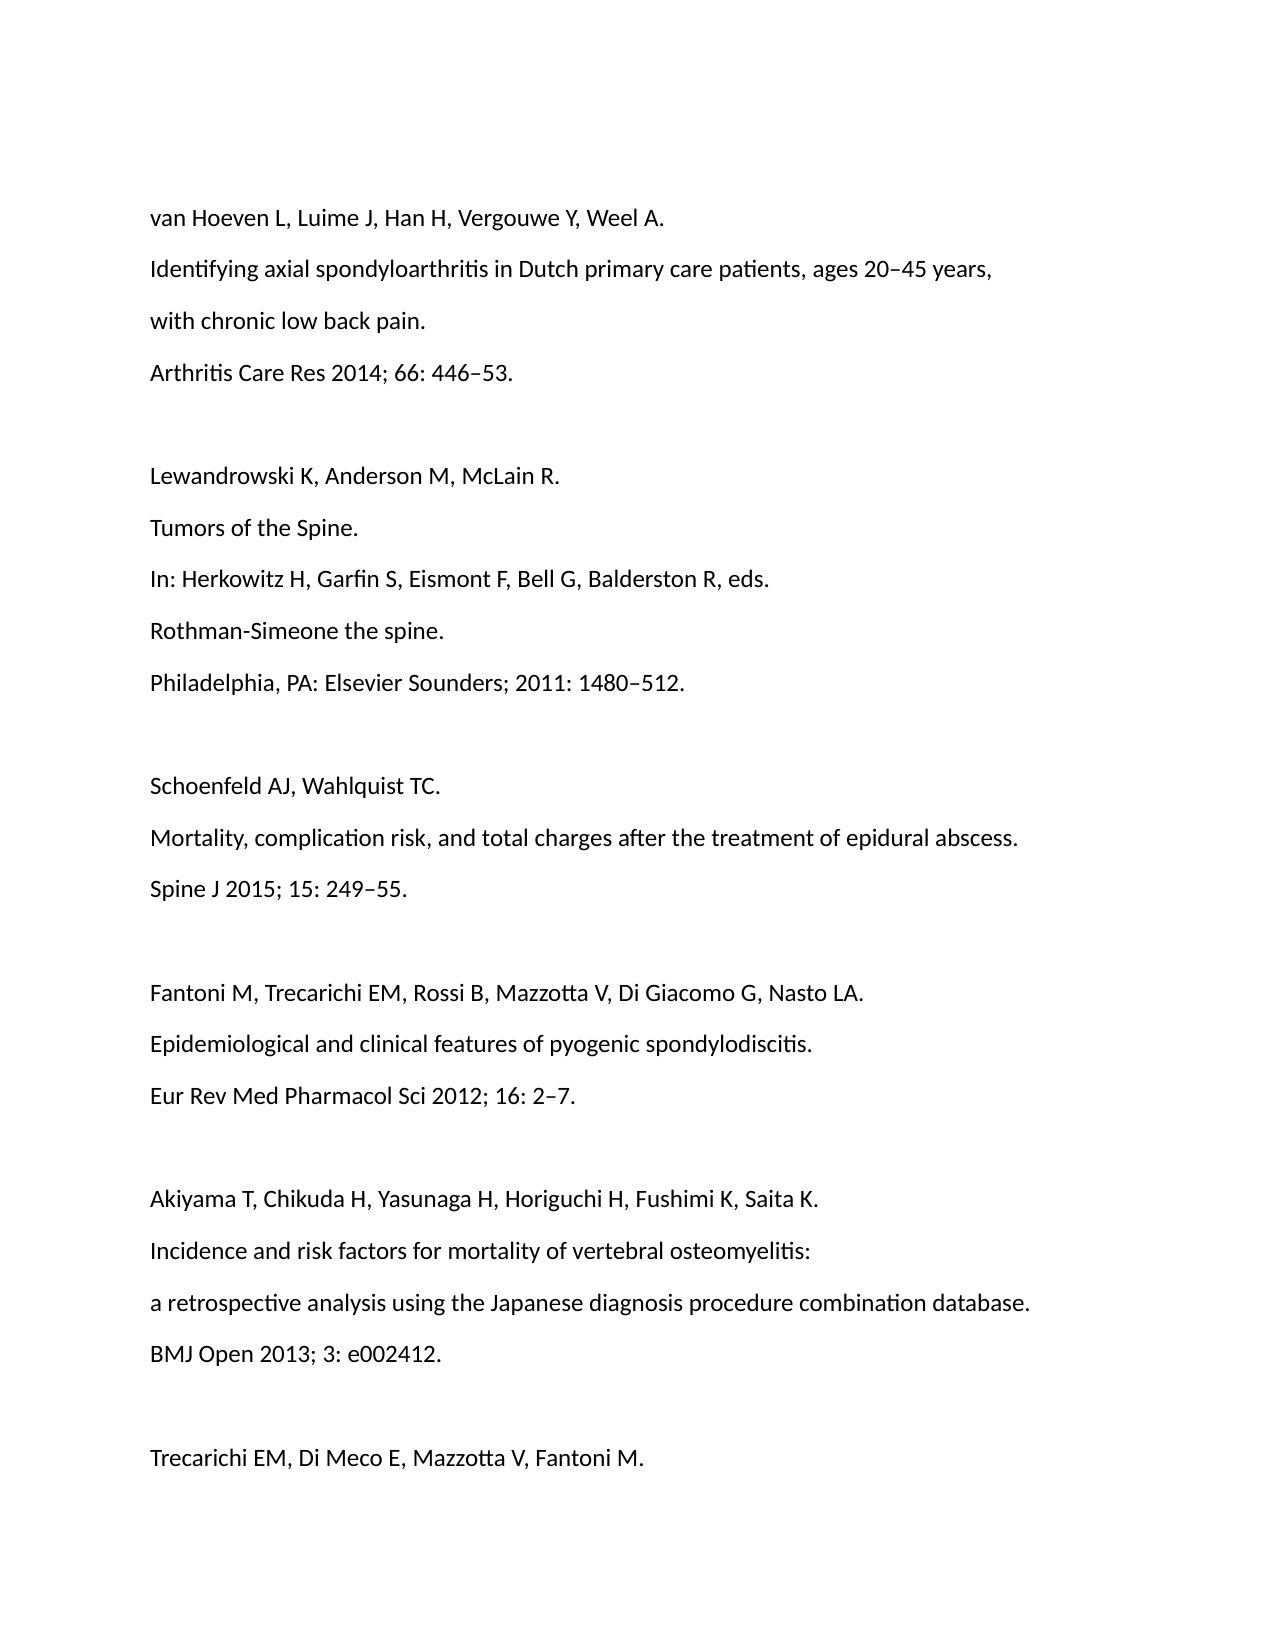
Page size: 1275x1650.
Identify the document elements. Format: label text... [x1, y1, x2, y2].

text Incidence and risk factors for mortality of vertebral osteomyelitis: [150, 1235, 1125, 1266]
text Mortality, complication risk, and total charges after the treatment of epidural abscess. [150, 822, 1125, 852]
text Arthritis Care Res 2014; 66: 446–53. [150, 357, 1125, 387]
text Akiyama T, Chikuda H, Yasunaga H, Horiguchi H, Fushimi K, Saita K. [150, 1183, 1125, 1214]
text Lewandrowski K, Anderson M, McLain R. [150, 460, 1125, 491]
text Fantoni M, Trecarichi EM, Rossi B, Mazzotta V, Di Giacomo G, Nasto LA. [150, 977, 1125, 1007]
text In: Herkowitz H, Garfin S, Eismont F, Bell G, Balderston R, eds. [150, 563, 1125, 594]
text van Hoeven L, Luime J, Han H, Vergouwe Y, Weel A. [150, 202, 1125, 232]
text Epidemiological and clinical features of pyogenic spondylodiscitis. [150, 1028, 1125, 1059]
text with chronic low back pain. [150, 305, 1125, 336]
text a retrospective analysis using the Japanese diagnosis procedure combination database. [150, 1287, 1125, 1317]
text Philadelphia, PA: Elsevier Sounders; 2011: 1480–512. [150, 667, 1125, 697]
text Tumors of the Spine. [150, 512, 1125, 542]
text BMJ Open 2013; 3: e002412. [150, 1338, 1125, 1369]
text Eur Rev Med Pharmacol Sci 2012; 16: 2–7. [150, 1080, 1125, 1111]
text Rothman-Simeone the spine. [150, 615, 1125, 646]
text Trecarichi EM, Di Meco E, Mazzotta V, Fantoni M. [150, 1442, 1125, 1472]
text Schoenfeld AJ, Wahlquist TC. [150, 770, 1125, 801]
text Identifying axial spondyloarthritis in Dutch primary care patients, ages 20–45 years, [150, 253, 1125, 284]
text Spine J 2015; 15: 249–55. [150, 873, 1125, 904]
